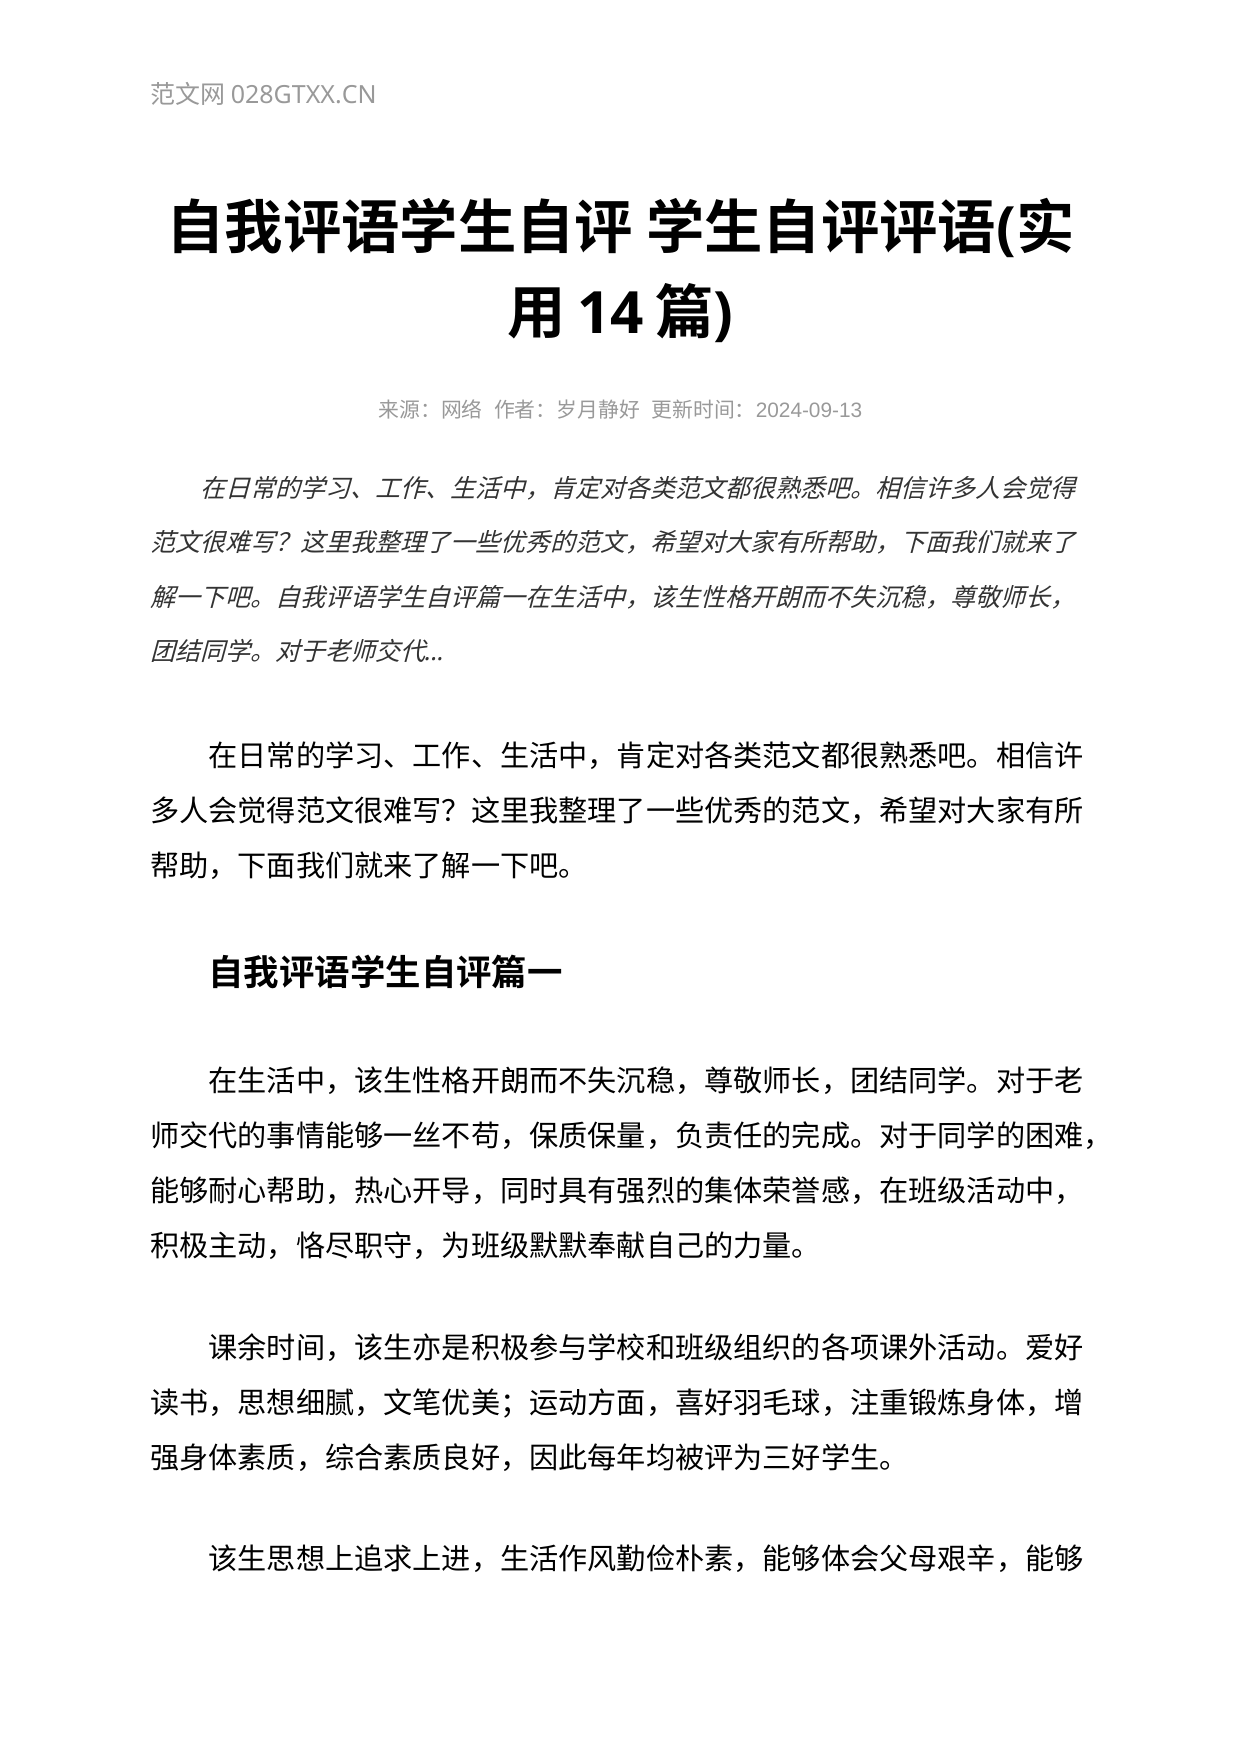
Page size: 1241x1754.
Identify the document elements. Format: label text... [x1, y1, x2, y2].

text 在日常的学习、工作、生活中，肯定对各类范文都很熟悉吧。相信许多人会觉得范文很难写？这里我整理了一些优秀的范文，希望对大家有所帮助，下面我们就来了解一下吧。 [150, 733, 1090, 885]
text 自我评语学生自评篇一 [150, 944, 1090, 996]
subtitle 自我评语学生自评 学生自评评语(实用14篇) [150, 181, 1090, 351]
text 来源：网络 作者：岁月静好 更新时间：2024-09-13 [150, 398, 1090, 422]
text 课余时间，该生亦是积极参与学校和班级组织的各项课外活动。爱好读书，思想细腻，文笔优美；运动方面，喜好羽毛球，注重锻炼身体，增强身体素质，综合素质良好，因此每年均被评为三好学生。 [150, 1324, 1090, 1476]
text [150, 1536, 1090, 1578]
text 在生活中，该生性格开朗而不失沉稳，尊敬师长，团结同学。对于老师交代的事情能够一丝不苟，保质保量，负责任的完成。对于同学的困难，能够耐心帮助，热心开导，同时具有强烈的集体荣誉感，在班级活动中，积极主动，恪尽职守，为班级默默奉献自己的力量。 [150, 1058, 1090, 1265]
text 在日常的学习、工作、生活中，肯定对各类范文都很熟悉吧。相信许多人会觉得范文很难写？这里我整理了一些优秀的范文，希望对大家有所帮助，下面我们就来了解一下吧。自我评语学生自评篇一在生活中，该生性格开朗而不失沉稳，尊敬师长，团结同学。对于老师交代... [150, 468, 1090, 668]
